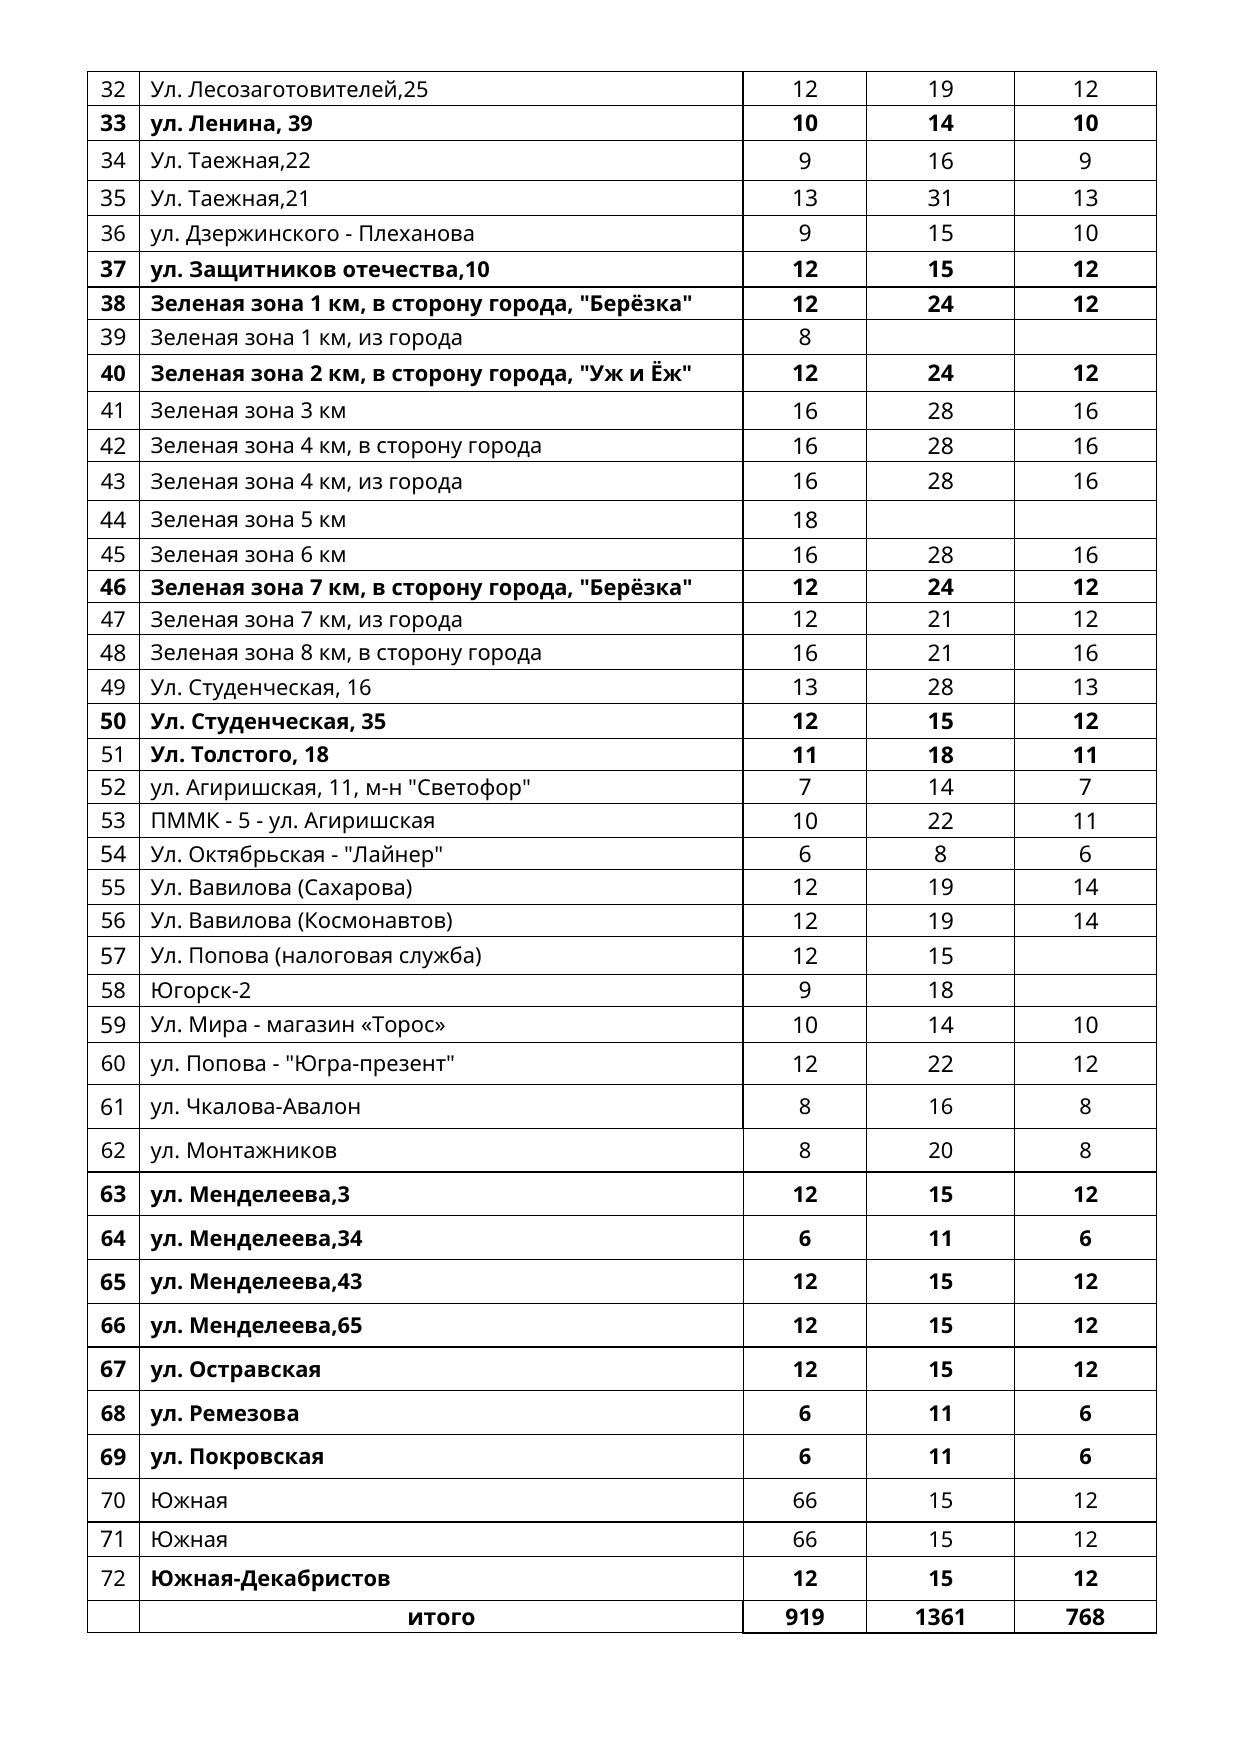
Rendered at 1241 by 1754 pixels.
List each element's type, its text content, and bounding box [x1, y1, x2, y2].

table_cell 56 [88, 905, 139, 936]
table_cell 12 [744, 704, 866, 737]
table_cell 16 [1015, 392, 1156, 429]
table_cell 61 [88, 1085, 139, 1128]
table_cell 13 [744, 181, 866, 214]
table_cell 20 [867, 1129, 1014, 1171]
table_cell 12 [744, 1260, 866, 1303]
table_cell 45 [88, 539, 139, 570]
table_cell [88, 1601, 139, 1632]
table_cell 16 [1015, 539, 1156, 570]
table_cell Южная [140, 1523, 743, 1556]
table_cell 46 [88, 571, 139, 602]
table_cell ул. Менделеева,3 [140, 1173, 743, 1215]
table_cell 12 [1015, 1479, 1156, 1521]
table_cell 36 [88, 216, 139, 251]
table_cell 9 [1015, 141, 1156, 180]
table_cell 7 [1015, 771, 1156, 803]
table_cell 9 [744, 216, 866, 251]
table_cell ул. Монтажников [140, 1129, 743, 1171]
table_cell Южная-Декабристов [140, 1557, 743, 1599]
table_cell Ул. Попова (налоговая служба) [140, 937, 742, 973]
table_cell [1015, 975, 1156, 1006]
table_cell 19 [867, 870, 1014, 904]
table_cell [1015, 501, 1156, 537]
table_cell 12 [1015, 603, 1156, 634]
table_cell 15 [867, 937, 1014, 973]
table_cell 14 [867, 1007, 1014, 1042]
table_cell Ул. Толстого, 18 [140, 739, 742, 770]
table_cell ул. Менделеева,65 [140, 1304, 743, 1346]
table_cell 54 [88, 838, 139, 869]
table_cell Ул. Октябрьская - "Лайнер" [140, 838, 742, 869]
table_cell 13 [1015, 670, 1156, 703]
table_cell 42 [88, 430, 139, 461]
table_cell ул. Защитников отечества,10 [140, 252, 742, 286]
table_cell 15 [867, 1523, 1014, 1556]
table_cell 48 [88, 635, 139, 669]
table_cell Зеленая зона 1 км, из города [140, 320, 742, 354]
table_cell 70 [88, 1479, 139, 1521]
table_cell 31 [867, 181, 1014, 214]
table_cell Ул. Студенческая, 35 [140, 704, 742, 737]
table_cell 16 [744, 392, 866, 429]
table_cell 28 [867, 462, 1014, 500]
table_cell 12 [744, 1173, 866, 1215]
table_cell 60 [88, 1043, 139, 1084]
table_cell 22 [867, 804, 1014, 837]
table_cell 12 [744, 1043, 866, 1084]
table_cell Ул. Вавилова (Космонавтов) [140, 905, 742, 936]
table_cell 68 [88, 1391, 139, 1434]
table_cell 67 [88, 1348, 139, 1390]
table_cell 12 [744, 603, 866, 634]
table_cell итого [140, 1601, 742, 1632]
table_cell 14 [1015, 870, 1156, 904]
table_cell 39 [88, 320, 139, 354]
table_cell 10 [1015, 106, 1156, 139]
table_cell ул. Покровская [140, 1435, 743, 1478]
table_cell [1015, 937, 1156, 973]
table_cell 57 [88, 937, 139, 973]
table_cell 8 [867, 838, 1014, 869]
table_cell 6 [1015, 1435, 1156, 1478]
table_cell 12 [744, 288, 866, 319]
table_cell 14 [1015, 905, 1156, 936]
table_cell 52 [88, 771, 139, 803]
table_cell Зеленая зона 7 км, из города [140, 603, 742, 634]
table_cell 12 [1015, 1557, 1156, 1599]
table_cell 12 [744, 1304, 866, 1346]
table_cell [867, 501, 1014, 537]
table_cell 12 [744, 905, 866, 936]
table_cell 28 [867, 539, 1014, 570]
table_cell 12 [744, 355, 866, 391]
table_cell 47 [88, 603, 139, 634]
table_cell 768 [1015, 1601, 1156, 1632]
table_cell 8 [1015, 1085, 1156, 1128]
table_cell 66 [88, 1304, 139, 1346]
table_cell 21 [867, 603, 1014, 634]
table_cell 6 [744, 838, 866, 869]
table_cell 24 [867, 355, 1014, 391]
table_cell Югорск-2 [140, 975, 742, 1006]
table_cell 35 [88, 181, 139, 214]
table_cell 9 [744, 141, 866, 180]
table_cell 63 [88, 1173, 139, 1215]
table_cell 919 [744, 1601, 866, 1632]
table_cell 65 [88, 1260, 139, 1303]
table_cell 33 [88, 106, 139, 139]
table_cell 15 [867, 1260, 1014, 1303]
table_cell 16 [867, 141, 1014, 180]
table_cell 18 [867, 975, 1014, 1006]
table_cell ул. Ремезова [140, 1391, 743, 1434]
table_cell 16 [867, 1085, 1014, 1128]
table_cell 11 [867, 1435, 1014, 1478]
table_cell 10 [1015, 216, 1156, 251]
table_cell Ул. Таежная,21 [140, 181, 742, 214]
table_cell 66 [744, 1523, 866, 1556]
table_cell ПММК - 5 - ул. Агиришская [140, 804, 742, 837]
table_cell 55 [88, 870, 139, 904]
table_cell Ул. Мира - магазин «Торос» [140, 1007, 742, 1042]
table_cell 8 [1015, 1129, 1156, 1171]
table_cell 9 [744, 975, 866, 1006]
table_cell 21 [867, 635, 1014, 669]
table_cell 15 [867, 1304, 1014, 1346]
table_cell 12 [1015, 704, 1156, 737]
table_cell 8 [744, 320, 866, 354]
table_cell 28 [867, 430, 1014, 461]
table_cell 28 [867, 670, 1014, 703]
table_cell ул. Дзержинского - Плеханова [140, 216, 742, 251]
table_cell 41 [88, 392, 139, 429]
table_cell 19 [867, 905, 1014, 936]
table_cell 11 [1015, 804, 1156, 837]
table_cell 18 [744, 501, 866, 537]
table_cell 34 [88, 141, 139, 180]
table_cell 12 [1015, 72, 1156, 105]
table_cell 10 [744, 1007, 866, 1042]
table_cell 50 [88, 704, 139, 737]
table_cell 12 [1015, 571, 1156, 602]
table_cell 16 [744, 539, 866, 570]
table_cell 12 [744, 72, 866, 105]
table_cell 8 [744, 1129, 866, 1171]
table_cell 6 [1015, 838, 1156, 869]
table_cell 12 [1015, 1523, 1156, 1556]
table_cell 38 [88, 288, 139, 319]
table_cell 40 [88, 355, 139, 391]
table_cell 12 [744, 1348, 866, 1390]
table_cell 10 [744, 106, 866, 139]
table_cell Зеленая зона 7 км, в сторону города, "Берёзка" [140, 571, 742, 602]
table_cell 13 [1015, 181, 1156, 214]
table_cell 16 [1015, 430, 1156, 461]
table_cell 16 [744, 430, 866, 461]
table_cell 11 [867, 1216, 1014, 1259]
table_cell Зеленая зона 4 км, в сторону города [140, 430, 742, 461]
table_cell Зеленая зона 6 км [140, 539, 742, 570]
table_cell 64 [88, 1216, 139, 1259]
table_cell 18 [867, 739, 1014, 770]
table_cell 14 [867, 106, 1014, 139]
table_cell 24 [867, 288, 1014, 319]
table_cell 14 [867, 771, 1014, 803]
table_cell 15 [867, 252, 1014, 286]
table_cell Южная [140, 1479, 743, 1521]
table_cell 12 [1015, 1043, 1156, 1084]
table_cell ул. Ленина, 39 [140, 106, 742, 139]
table_cell Ул. Вавилова (Сахарова) [140, 870, 742, 904]
table_cell ул. Остравская [140, 1348, 743, 1390]
table_cell 7 [744, 771, 866, 803]
table_cell 12 [744, 571, 866, 602]
table_cell 12 [1015, 1348, 1156, 1390]
table_cell Зеленая зона 8 км, в сторону города [140, 635, 742, 669]
table_cell 12 [1015, 288, 1156, 319]
table_cell 12 [744, 252, 866, 286]
table_cell 13 [744, 670, 866, 703]
table_cell 16 [744, 462, 866, 500]
table_cell 62 [88, 1129, 139, 1171]
table_cell Ул. Таежная,22 [140, 141, 742, 180]
table_cell 24 [867, 571, 1014, 602]
table_cell 69 [88, 1435, 139, 1478]
table_cell 10 [1015, 1007, 1156, 1042]
table_cell 19 [867, 72, 1014, 105]
table_cell 15 [867, 216, 1014, 251]
table_cell 16 [1015, 635, 1156, 669]
table_cell 72 [88, 1557, 139, 1599]
table_cell 22 [867, 1043, 1014, 1084]
table_cell ул. Чкалова-Авалон [140, 1085, 742, 1128]
table_cell 11 [744, 739, 866, 770]
table_cell 6 [744, 1435, 866, 1478]
table_cell 32 [88, 72, 139, 105]
table_cell Зеленая зона 1 км, в сторону города, "Берёзка" [140, 288, 742, 319]
table_cell 66 [744, 1479, 866, 1521]
table_cell 44 [88, 501, 139, 537]
table_cell 12 [744, 870, 866, 904]
table_cell 16 [744, 635, 866, 669]
table_cell 11 [1015, 739, 1156, 770]
table_cell 12 [1015, 1173, 1156, 1215]
table_cell 12 [1015, 355, 1156, 391]
table_cell 37 [88, 252, 139, 286]
table_cell 6 [1015, 1216, 1156, 1259]
table_cell 43 [88, 462, 139, 500]
table_cell 8 [744, 1085, 866, 1128]
table_cell 12 [744, 1557, 866, 1599]
table_cell 58 [88, 975, 139, 1006]
table_cell Ул. Лесозаготовителей,25 [140, 72, 742, 105]
table_cell 15 [867, 704, 1014, 737]
table_cell Зеленая зона 4 км, из города [140, 462, 742, 500]
table_cell 15 [867, 1479, 1014, 1521]
table_cell 12 [1015, 252, 1156, 286]
table_cell 28 [867, 392, 1014, 429]
table_cell 11 [867, 1391, 1014, 1434]
table_cell 6 [744, 1391, 866, 1434]
table_cell Зеленая зона 3 км [140, 392, 742, 429]
table_cell ул. Попова - "Югра-презент" [140, 1043, 742, 1084]
table_cell 15 [867, 1557, 1014, 1599]
table_cell 53 [88, 804, 139, 837]
table_cell 71 [88, 1523, 139, 1556]
table_cell 1361 [867, 1601, 1014, 1632]
table_cell 12 [744, 937, 866, 973]
table_cell ул. Менделеева,43 [140, 1260, 743, 1303]
table_cell 12 [1015, 1304, 1156, 1346]
table_cell ул. Менделеева,34 [140, 1216, 743, 1259]
table_cell 15 [867, 1348, 1014, 1390]
table_cell [1015, 320, 1156, 354]
table_cell 51 [88, 739, 139, 770]
table_cell ул. Агиришская, 11, м-н "Светофор" [140, 771, 742, 803]
table_cell Зеленая зона 5 км [140, 501, 742, 537]
table_cell Ул. Студенческая, 16 [140, 670, 742, 703]
table_cell 16 [1015, 462, 1156, 500]
table_cell 6 [1015, 1391, 1156, 1434]
table_cell Зеленая зона 2 км, в сторону города, "Уж и Ёж" [140, 355, 742, 391]
table_cell 15 [867, 1173, 1014, 1215]
table_cell 6 [744, 1216, 866, 1259]
table_cell 12 [1015, 1260, 1156, 1303]
table_cell 59 [88, 1007, 139, 1042]
table_cell [867, 320, 1014, 354]
table_cell 49 [88, 670, 139, 703]
table_cell 10 [744, 804, 866, 837]
